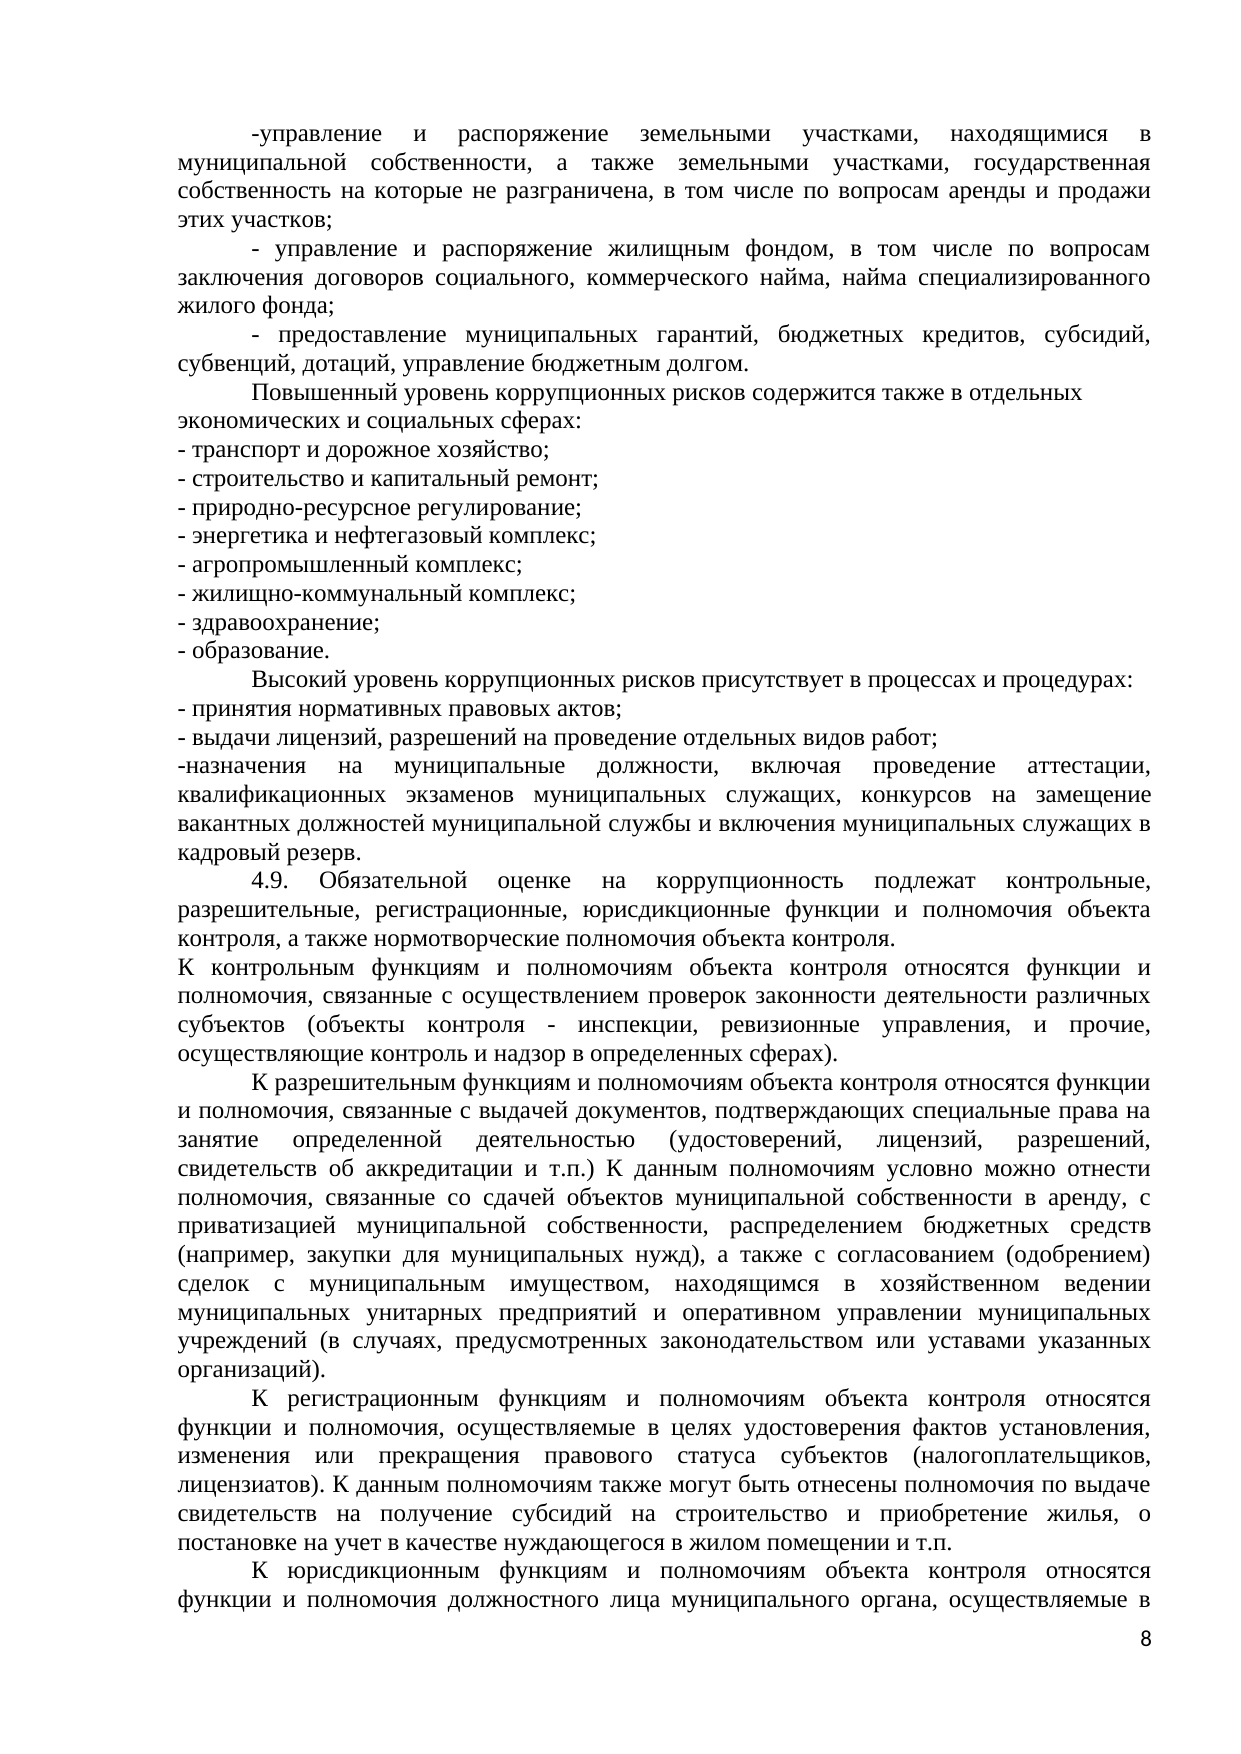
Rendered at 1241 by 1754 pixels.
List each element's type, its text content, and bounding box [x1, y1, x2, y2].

text К разрешительным функциям и полномочиям объекта контроля относятся функции и полномочия, связанные с выдачей документов, подтверждающих специальные права на занятие определенной деятельностью (удостоверений, лицензий, разрешений, свидетельств об аккредитации и т.п.) К данным полномочиям условно можно отнести полномочия, связанные со сдачей объектов муниципальной собственности в аренду, с приватизацией муниципальной собственности, распределением бюджетных средств (например, закупки для муниципальных нужд), а также с согласованием (одобрением) сделок с муниципальным имуществом, находящимся в хозяйственном ведении муниципальных унитарных предприятий и оперативном управлении муниципальных учреждений (в случаях, предусмотренных законодательством или уставами указанных организаций). [177, 1067, 1152, 1383]
text 4.9. Обязательной оценке на коррупционность подлежат контрольные, разрешительные, регистрационные, юрисдикционные функции и полномочия объекта контроля, а также нормотворческие полномочия объекта контроля. [177, 866, 1152, 952]
text -назначения на муниципальные должности, включая проведение аттестации, квалификационных экзаменов муниципальных служащих, конкурсов на замещение вакантных должностей муниципальной службы и включения муниципальных служащих в кадровый резерв. [177, 751, 1152, 866]
text К контрольным функциям и полномочиям объекта контроля относятся функции и полномочия, связанные с осуществлением проверок законности деятельности различных субъектов (объекты контроля - инспекции, ревизионные управления, и прочие, осуществляющие контроль и надзор в определенных сферах). [177, 952, 1152, 1067]
text - строительство и капитальный ремонт; [177, 463, 1152, 492]
text - предоставление муниципальных гарантий, бюджетных кредитов, субсидий, субвенций, дотаций, управление бюджетным долгом. [177, 319, 1152, 377]
text - природно-ресурсное регулирование; [177, 492, 1152, 521]
text К регистрационным функциям и полномочиям объекта контроля относятся функции и полномочия, осуществляемые в целях удостоверения фактов установления, изменения или прекращения правового статуса субъектов (налогоплательщиков, лицензиатов). К данным полномочиям также могут быть отнесены полномочия по выдаче свидетельств на получение субсидий на строительство и приобретение жилья, о постановке на учет в качестве нуждающегося в жилом помещении и т.п. [177, 1383, 1152, 1556]
text - управление и распоряжение жилищным фондом, в том числе по вопросам заключения договоров социального, коммерческого найма, найма специализированного жилого фонда; [177, 233, 1152, 319]
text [177, 1556, 1152, 1613]
text - энергетика и нефтегазовый комплекс; [177, 521, 1152, 549]
text -управление и распоряжение земельными участками, находящимися в муниципальной собственности, а также земельными участками, государственная собственность на которые не разграничена, в том числе по вопросам аренды и продажи этих участков; [177, 118, 1152, 233]
text Повышенный уровень коррупционных рисков содержится также в отдельных экономических и социальных сферах: [177, 377, 1152, 434]
text - транспорт и дорожное хозяйство; [177, 434, 1152, 463]
text - принятия нормативных правовых актов; [177, 693, 1152, 722]
text Высокий уровень коррупционных рисков присутствует в процессах и процедурах: [177, 664, 1152, 693]
text - жилищно-коммунальный комплекс; [177, 578, 1152, 607]
text - агропромышленный комплекс; [177, 549, 1152, 578]
text - образование. [177, 636, 1152, 664]
text - выдачи лицензий, разрешений на проведение отдельных видов работ; [177, 722, 1152, 751]
text - здравоохранение; [177, 607, 1152, 636]
